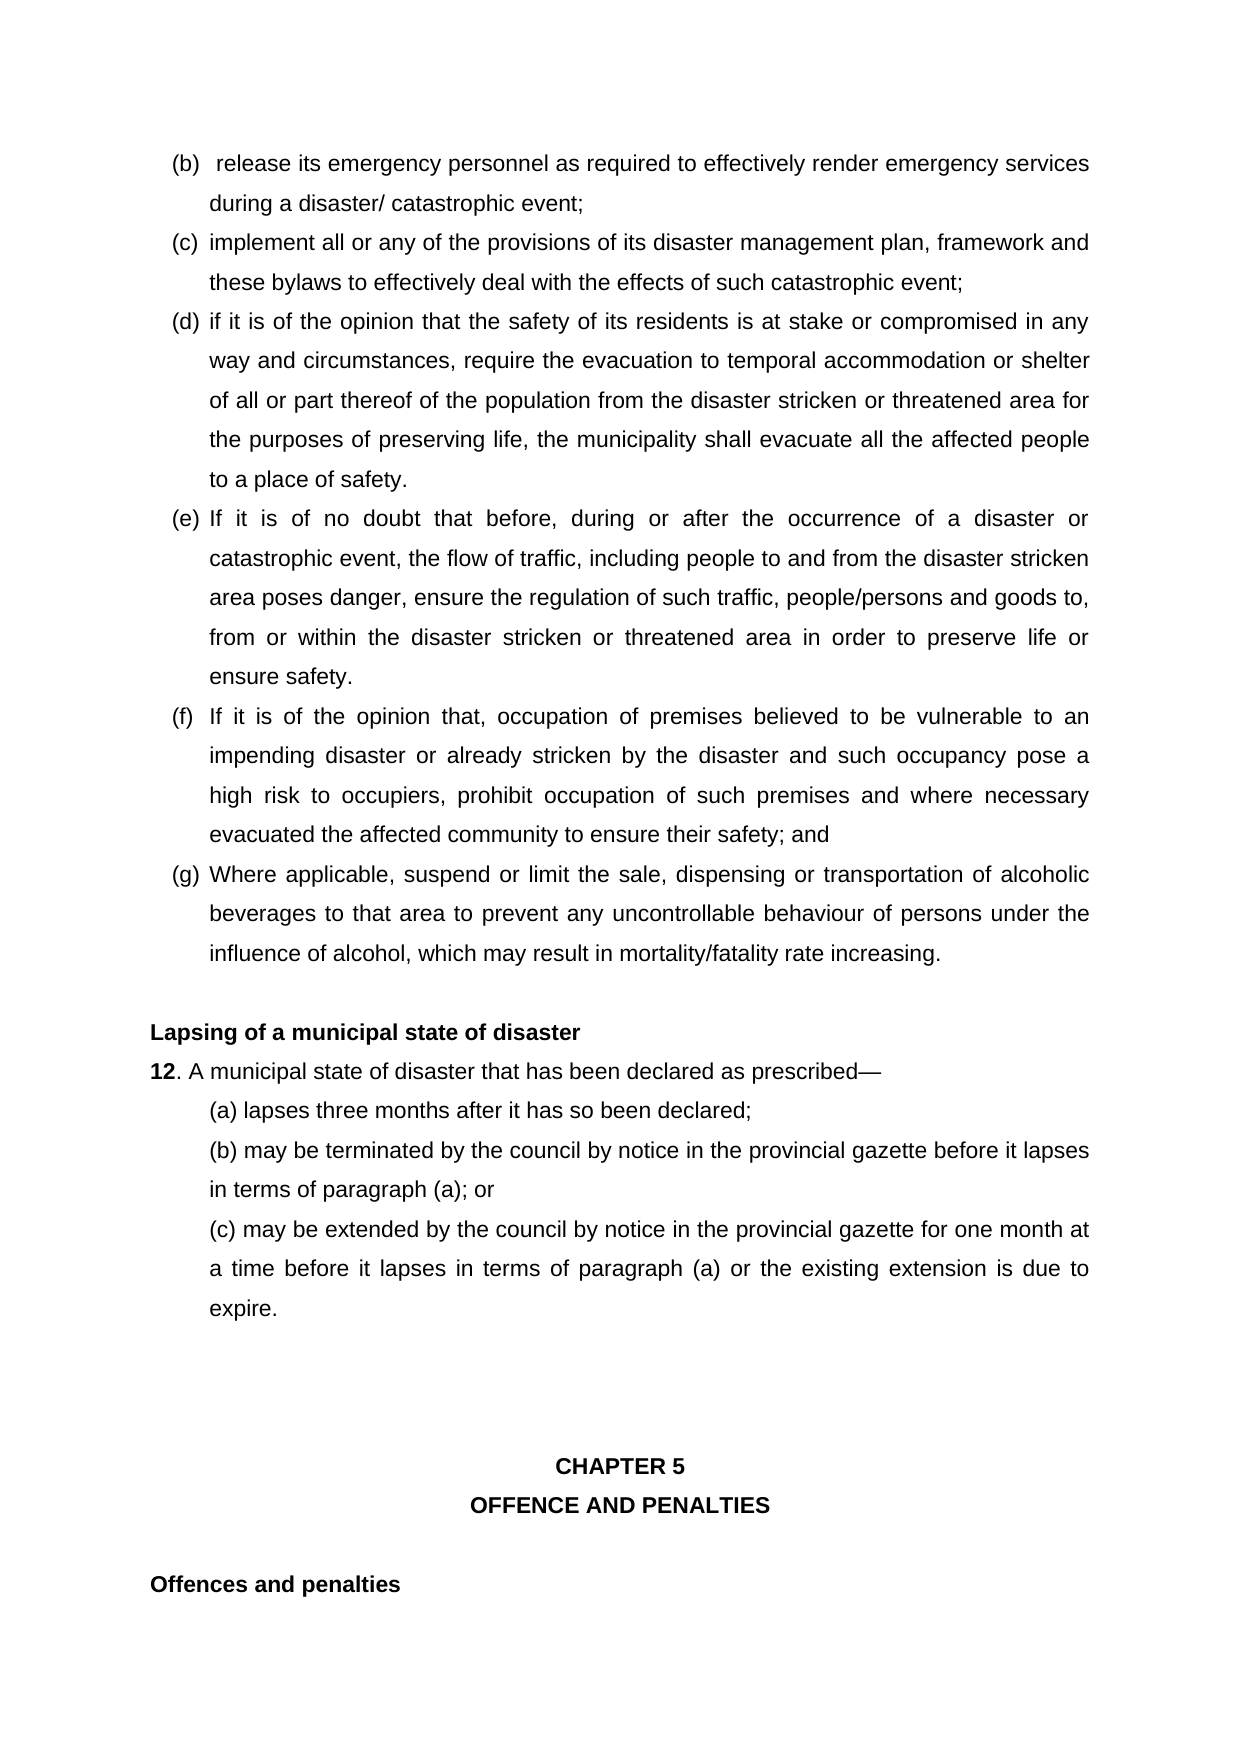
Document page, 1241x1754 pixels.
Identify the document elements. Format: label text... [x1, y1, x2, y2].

text (b) may be terminated by the council by notice in the provincial gazette before it lapses in terms of paragraph (a); or [209, 1137, 1090, 1203]
list release its emergency personnel as required to effectively render emergency services during a disaster/ catastrophic event; [172, 150, 1090, 216]
list if it is of the opinion that the safety of its residents is at stake or compromised in any way and circumstances, require the evacuation to temporal accommodation or shelter of all or part thereof of the population from the disaster stricken or threatened area for the purposes of preserving life, the municipality shall evacuate all the affected people to a place of safety. [172, 308, 1090, 492]
list If it is of the opinion that, occupation of premises believed to be vulnerable to an impending disaster or already stricken by the disaster and such occupancy pose a high risk to occupiers, prohibit occupation of such premises and where necessary evacuated the affected community to ensure their safety; and [172, 703, 1090, 847]
text CHAPTER 5 [150, 1453, 1090, 1479]
text (c) may be extended by the council by notice in the provincial gazette for one month at a time before it lapses in terms of paragraph (a) or the existing extension is due to expire. [209, 1216, 1090, 1321]
list If it is of no doubt that before, during or after the occurrence of a disaster or catastrophic event, the flow of traffic, including people to and from the disaster stricken area poses danger, ensure the regulation of such traffic, people/persons and goods to, from or within the disaster stricken or threatened area in order to preserve life or ensure safety. [172, 505, 1090, 689]
list Where applicable, suspend or limit the sale, dispensing or transportation of alcoholic beverages to that area to prevent any uncontrollable behaviour of persons under the influence of alcohol, which may result in mortality/fatality rate increasing. [172, 861, 1090, 966]
text OFFENCE AND PENALTIES [150, 1492, 1090, 1519]
text (a) lapses three months after it has so been declared; [209, 1097, 1090, 1124]
list implement all or any of the provisions of its disaster management plan, framework and these bylaws to effectively deal with the effects of such catastrophic event; [172, 229, 1090, 295]
text Lapsing of a municipal state of disaster [150, 1018, 1090, 1045]
text 12. A municipal state of disaster that has been declared as prescribed— [150, 1058, 1090, 1084]
text Offences and penalties [150, 1571, 1090, 1598]
